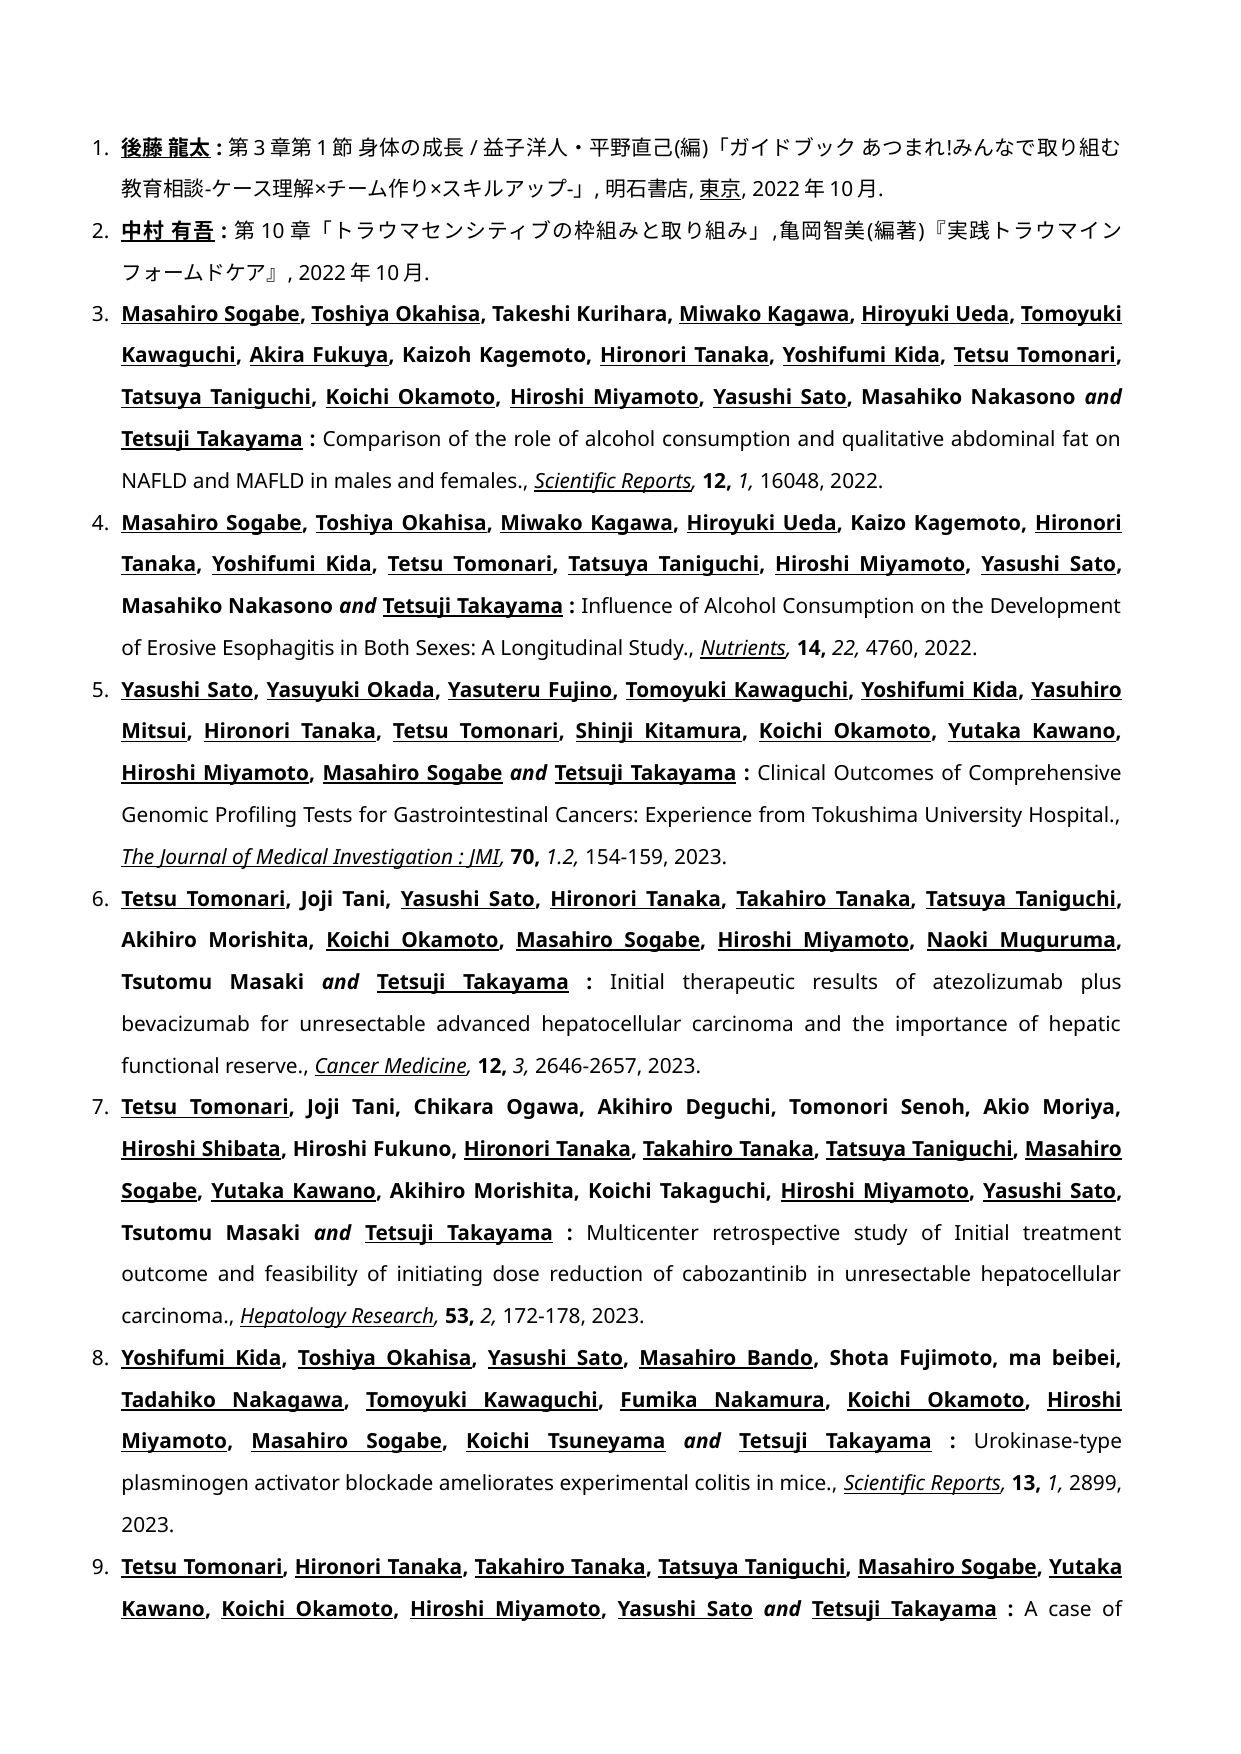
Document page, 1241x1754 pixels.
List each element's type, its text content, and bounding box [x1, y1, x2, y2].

list Yoshifumi Kida, Toshiya Okahisa, Yasushi Sato, Masahiro Bando, Shota Fujimoto, ma beibei, Tadahiko Nakagawa, Tomoyuki Kawaguchi, Fumika Nakamura, Koichi Okamoto, Hiroshi Miyamoto, Masahiro Sogabe, Koichi Tsuneyama and Tetsuji Takayama : Urokinase-type plasminogen activator blockade ameliorates experimental colitis in mice., Scientific Reports, 13, 1, 2899, 2023. [92, 1336, 1122, 1545]
list Masahiro Sogabe, Toshiya Okahisa, Miwako Kagawa, Hiroyuki Ueda, Kaizo Kagemoto, Hironori Tanaka, Yoshifumi Kida, Tetsu Tomonari, Tatsuya Taniguchi, Hiroshi Miyamoto, Yasushi Sato, Masahiko Nakasono and Tetsuji Takayama : Influence of Alcohol Consumption on the Development of Erosive Esophagitis in Both Sexes: A Longitudinal Study., Nutrients, 14, 22, 4760, 2022. [92, 501, 1122, 668]
list Tetsu Tomonari, Joji Tani, Chikara Ogawa, Akihiro Deguchi, Tomonori Senoh, Akio Moriya, Hiroshi Shibata, Hiroshi Fukuno, Hironori Tanaka, Takahiro Tanaka, Tatsuya Taniguchi, Masahiro Sogabe, Yutaka Kawano, Akihiro Morishita, Koichi Takaguchi, Hiroshi Miyamoto, Yasushi Sato, Tsutomu Masaki and Tetsuji Takayama : Multicenter retrospective study of Initial treatment outcome and feasibility of initiating dose reduction of cabozantinib in unresectable hepatocellular carcinoma., Hepatology Research, 53, 2, 172-178, 2023. [92, 1086, 1122, 1336]
list 中村 有吾 : 第10章「トラウマセンシティブの枠組みと取り組み」,亀岡智美(編著)『実践トラウマインフォームドケア』, 2022年10月. [92, 209, 1122, 292]
list Yasushi Sato, Yasuyuki Okada, Yasuteru Fujino, Tomoyuki Kawaguchi, Yoshifumi Kida, Yasuhiro Mitsui, Hironori Tanaka, Tetsu Tomonari, Shinji Kitamura, Koichi Okamoto, Yutaka Kawano, Hiroshi Miyamoto, Masahiro Sogabe and Tetsuji Takayama : Clinical Outcomes of Comprehensive Genomic Profiling Tests for Gastrointestinal Cancers: Experience from Tokushima University Hospital., The Journal of Medical Investigation : JMI, 70, 1.2, 154-159, 2023. [92, 668, 1122, 877]
list Tetsu Tomonari, Joji Tani, Yasushi Sato, Hironori Tanaka, Takahiro Tanaka, Tatsuya Taniguchi, Akihiro Morishita, Koichi Okamoto, Masahiro Sogabe, Hiroshi Miyamoto, Naoki Muguruma, Tsutomu Masaki and Tetsuji Takayama : Initial therapeutic results of atezolizumab plus bevacizumab for unresectable advanced hepatocellular carcinoma and the importance of hepatic functional reserve., Cancer Medicine, 12, 3, 2646-2657, 2023. [92, 877, 1122, 1086]
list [92, 1545, 1122, 1629]
list Masahiro Sogabe, Toshiya Okahisa, Takeshi Kurihara, Miwako Kagawa, Hiroyuki Ueda, Tomoyuki Kawaguchi, Akira Fukuya, Kaizoh Kagemoto, Hironori Tanaka, Yoshifumi Kida, Tetsu Tomonari, Tatsuya Taniguchi, Koichi Okamoto, Hiroshi Miyamoto, Yasushi Sato, Masahiko Nakasono and Tetsuji Takayama : Comparison of the role of alcohol consumption and qualitative abdominal fat on NAFLD and MAFLD in males and females., Scientific Reports, 12, 1, 16048, 2022. [92, 292, 1122, 501]
list 後藤 龍太 : 第3章第1節 身体の成長 / 益子洋人・平野直己(編)「ガイドブック あつまれ!みんなで取り組む教育相談-ケース理解×チーム作り×スキルアップ-」, 明石書店, 東京, 2022年10月. [92, 125, 1122, 209]
